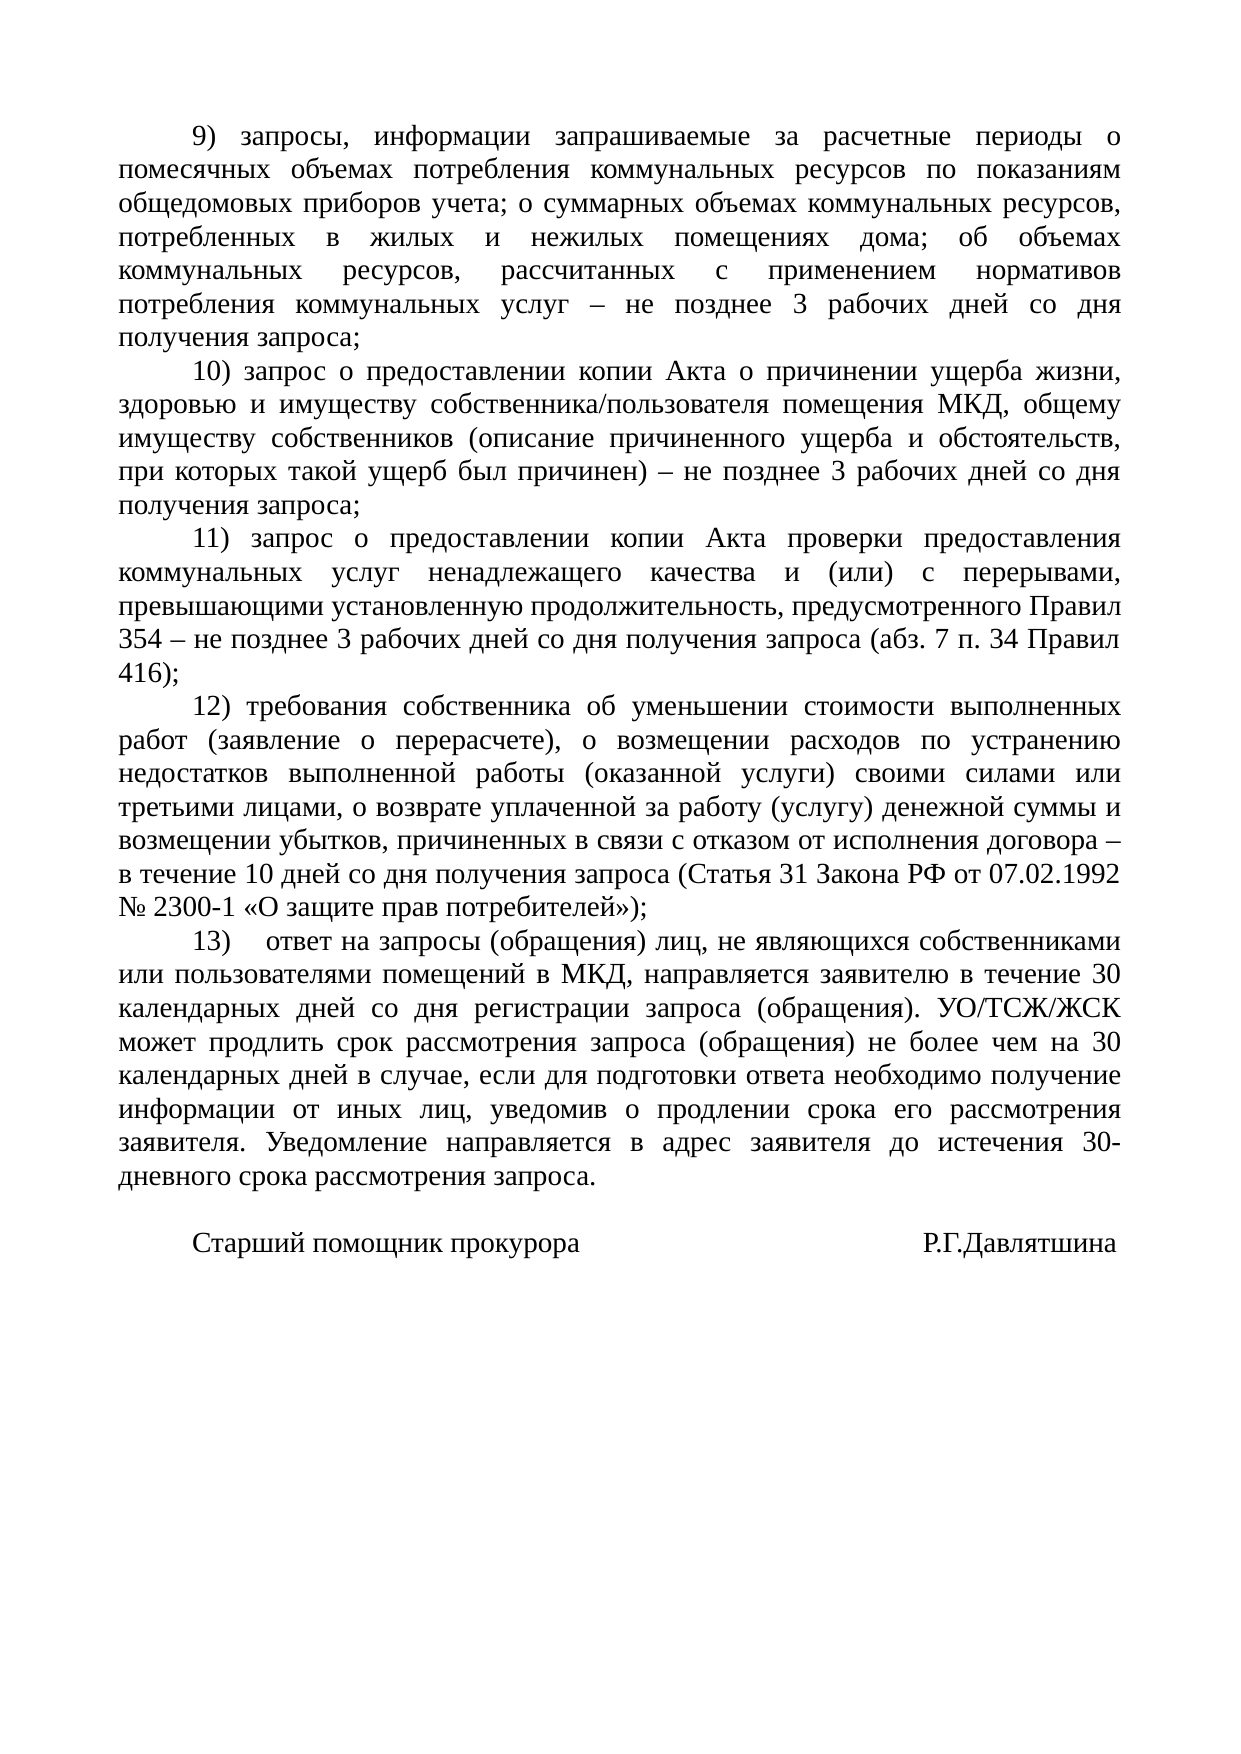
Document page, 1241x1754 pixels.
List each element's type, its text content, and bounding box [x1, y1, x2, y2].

text 9) запросы, информации запрашиваемые за расчетные периоды о помесячных объемах потребления коммунальных ресурсов по показаниям общедомовых приборов учета; о суммарных объемах коммунальных ресурсов, потребленных в жилых и нежилых помещениях дома; об объемах коммунальных ресурсов, рассчитанных с применением нормативов потребления коммунальных услуг – не позднее 3 рабочих дней со дня получения запроса; [118, 118, 1122, 353]
text 13) ответ на запросы (обращения) лиц, не являющихся собственниками или пользователями помещений в МКД, направляется заявителю в течение 30 календарных дней со дня регистрации запроса (обращения). УО/ТСЖ/ЖСК может продлить срок рассмотрения запроса (обращения) не более чем на 30 календарных дней в случае, если для подготовки ответа необходимо получение информации от иных лиц, уведомив о продлении срока его рассмотрения заявителя. Уведомление направляется в адрес заявителя до истечения 30-дневного срока рассмотрения запроса. [118, 923, 1122, 1191]
text 11) запрос о предоставлении копии Акта проверки предоставления коммунальных услуг ненадлежащего качества и (или) с перерывами, превышающими установленную продолжительность, предусмотренного Правил 354 – не позднее 3 рабочих дней со дня получения запроса (абз. 7 п. 34 Правил 416); [118, 521, 1122, 688]
text 12) требования собственника об уменьшении стоимости выполненных работ (заявление о перерасчете), о возмещении расходов по устранению недостатков выполненной работы (оказанной услуги) своими силами или третьими лицами, о возврате уплаченной за работу (услугу) денежной суммы и возмещении убытков, причиненных в связи с отказом от исполнения договора – в течение 10 дней со дня получения запроса (Статья 31 Закона РФ от 07.02.1992 № 2300-1 «О защите прав потребителей»); [118, 688, 1122, 923]
text Старший помощник прокурора Р.Г.Давлятшина [118, 1225, 1122, 1258]
text 10) запрос о предоставлении копии Акта о причинении ущерба жизни, здоровью и имуществу собственника/пользователя помещения МКД, общему имуществу собственников (описание причиненного ущерба и обстоятельств, при которых такой ущерб был причинен) – не позднее 3 рабочих дней со дня получения запроса; [118, 353, 1122, 521]
